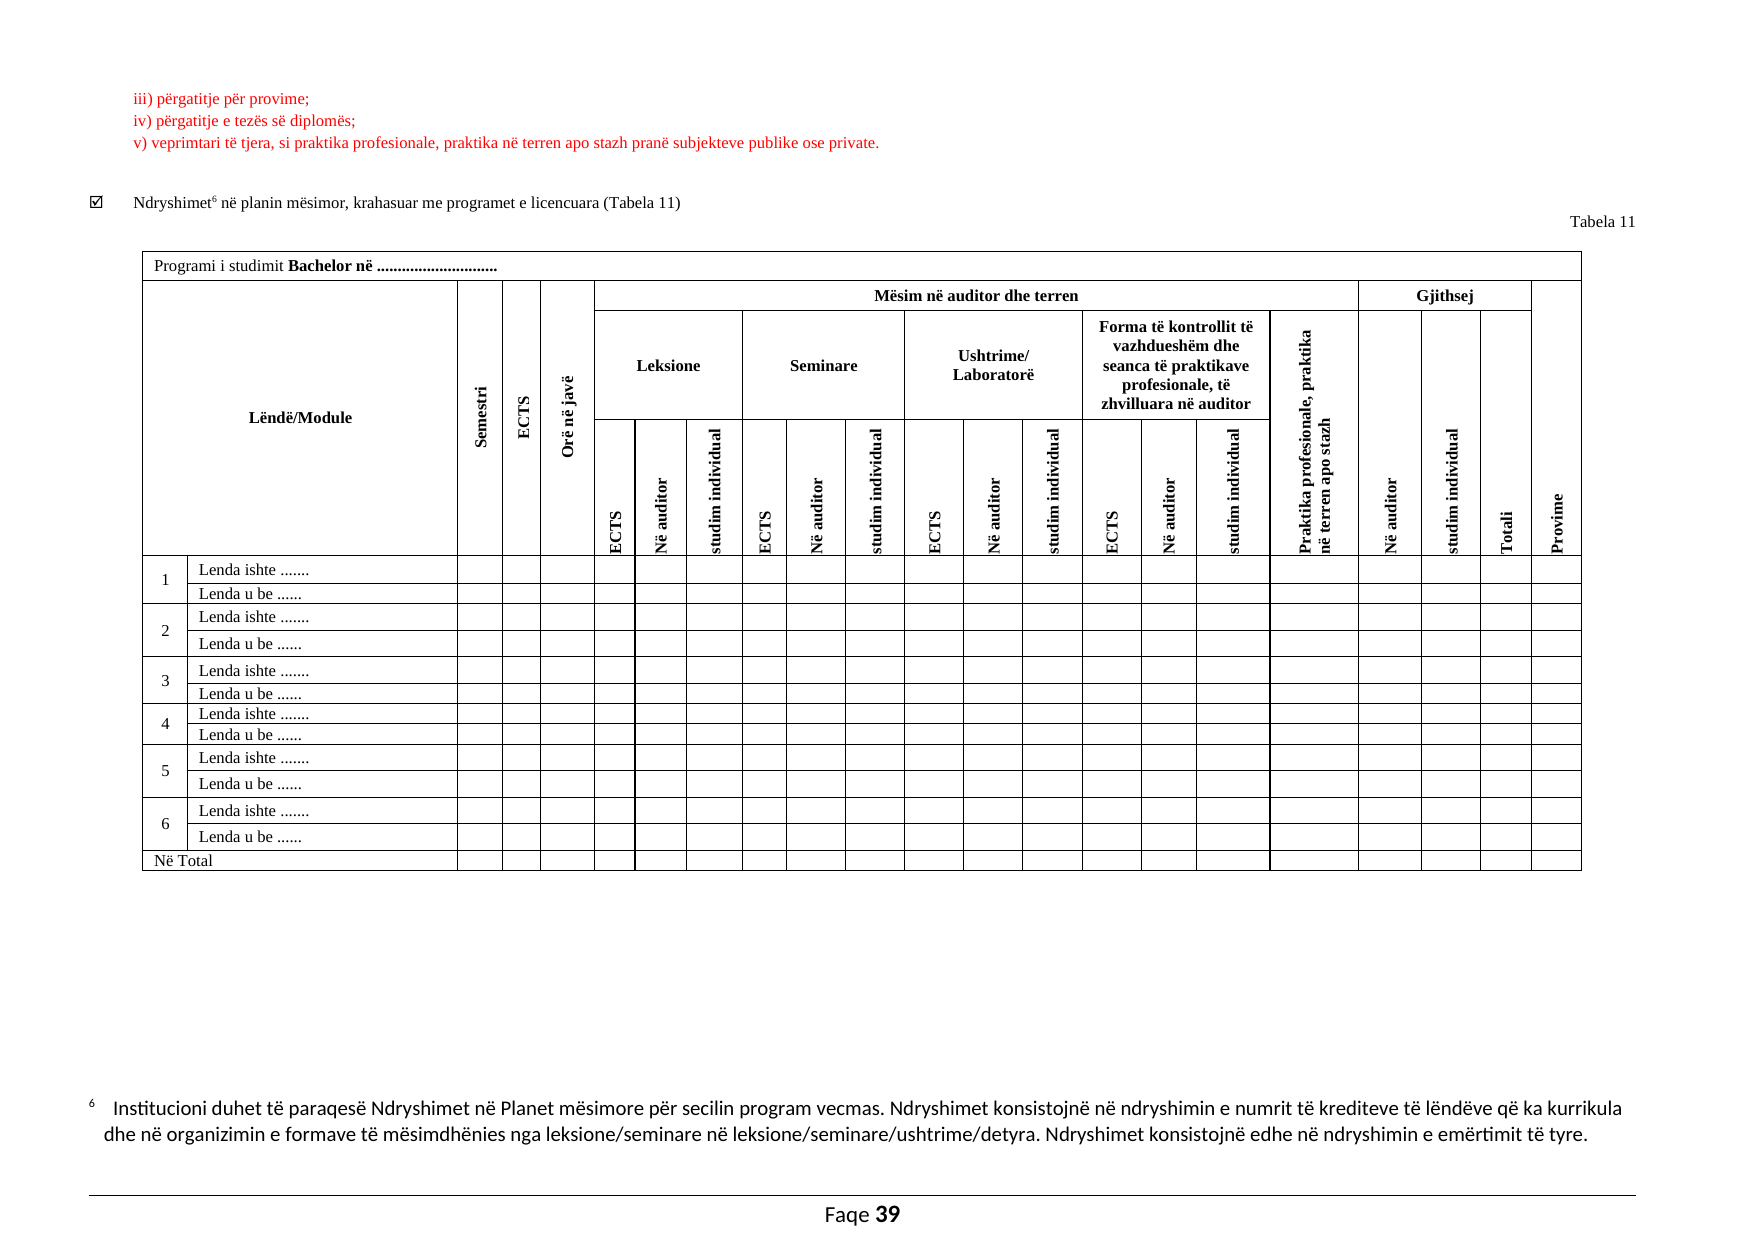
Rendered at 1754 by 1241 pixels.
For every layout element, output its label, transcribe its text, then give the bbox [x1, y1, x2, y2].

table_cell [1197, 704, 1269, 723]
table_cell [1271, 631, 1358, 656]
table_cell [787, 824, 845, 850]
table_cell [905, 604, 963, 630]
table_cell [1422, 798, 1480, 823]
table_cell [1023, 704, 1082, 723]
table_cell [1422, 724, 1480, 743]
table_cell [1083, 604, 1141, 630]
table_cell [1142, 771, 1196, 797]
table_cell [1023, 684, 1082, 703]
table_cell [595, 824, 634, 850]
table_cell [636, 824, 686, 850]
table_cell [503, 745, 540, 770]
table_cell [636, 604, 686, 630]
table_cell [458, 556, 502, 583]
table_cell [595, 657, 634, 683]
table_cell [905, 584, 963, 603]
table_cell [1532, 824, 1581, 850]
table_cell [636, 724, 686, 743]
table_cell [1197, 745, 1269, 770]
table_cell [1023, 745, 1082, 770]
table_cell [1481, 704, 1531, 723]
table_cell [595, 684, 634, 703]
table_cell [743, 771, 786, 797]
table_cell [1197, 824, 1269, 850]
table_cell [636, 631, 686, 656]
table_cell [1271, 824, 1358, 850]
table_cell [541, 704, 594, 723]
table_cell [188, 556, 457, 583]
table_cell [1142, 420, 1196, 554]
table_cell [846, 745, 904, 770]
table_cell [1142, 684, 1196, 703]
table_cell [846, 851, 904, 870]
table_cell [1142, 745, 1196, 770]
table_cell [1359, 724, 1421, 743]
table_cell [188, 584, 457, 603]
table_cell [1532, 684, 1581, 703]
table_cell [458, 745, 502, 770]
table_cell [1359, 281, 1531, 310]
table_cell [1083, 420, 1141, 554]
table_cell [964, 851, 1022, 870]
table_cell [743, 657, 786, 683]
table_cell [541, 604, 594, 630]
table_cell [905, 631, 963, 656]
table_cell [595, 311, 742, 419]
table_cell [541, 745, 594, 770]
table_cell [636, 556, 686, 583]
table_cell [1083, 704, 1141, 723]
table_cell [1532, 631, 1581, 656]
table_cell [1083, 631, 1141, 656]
list Tabela 11 [207, 212, 1636, 231]
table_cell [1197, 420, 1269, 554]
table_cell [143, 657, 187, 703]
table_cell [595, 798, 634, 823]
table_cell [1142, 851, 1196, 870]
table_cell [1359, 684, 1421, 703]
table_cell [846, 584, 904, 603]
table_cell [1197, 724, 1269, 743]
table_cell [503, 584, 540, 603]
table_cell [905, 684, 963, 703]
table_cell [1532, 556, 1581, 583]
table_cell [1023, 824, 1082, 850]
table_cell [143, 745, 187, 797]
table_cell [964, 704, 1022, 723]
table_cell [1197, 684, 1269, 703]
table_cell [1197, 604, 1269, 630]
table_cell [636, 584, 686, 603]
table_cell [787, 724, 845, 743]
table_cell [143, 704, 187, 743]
list iii) përgatitje për provime; [133, 89, 1636, 108]
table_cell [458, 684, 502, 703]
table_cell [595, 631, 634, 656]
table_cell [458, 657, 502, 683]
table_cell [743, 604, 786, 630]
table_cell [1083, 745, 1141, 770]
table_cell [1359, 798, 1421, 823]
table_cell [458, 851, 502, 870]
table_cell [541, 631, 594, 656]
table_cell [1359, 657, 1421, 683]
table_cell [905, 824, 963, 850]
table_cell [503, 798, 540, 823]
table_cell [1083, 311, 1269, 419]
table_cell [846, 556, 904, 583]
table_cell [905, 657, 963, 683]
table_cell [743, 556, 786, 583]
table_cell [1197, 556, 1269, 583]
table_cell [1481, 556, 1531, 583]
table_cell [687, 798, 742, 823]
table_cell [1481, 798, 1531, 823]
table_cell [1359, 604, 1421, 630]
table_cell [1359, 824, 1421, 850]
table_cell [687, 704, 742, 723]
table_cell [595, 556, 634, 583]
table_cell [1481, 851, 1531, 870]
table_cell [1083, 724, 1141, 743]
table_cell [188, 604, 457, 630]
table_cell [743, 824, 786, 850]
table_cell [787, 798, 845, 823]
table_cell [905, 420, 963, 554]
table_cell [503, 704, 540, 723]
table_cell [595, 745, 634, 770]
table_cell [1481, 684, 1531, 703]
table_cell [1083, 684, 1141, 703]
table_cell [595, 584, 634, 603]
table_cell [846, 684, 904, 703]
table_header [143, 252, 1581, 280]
list v) veprimtari të tjera, si praktika profesionale, praktika në terren apo stazh pranë subjekteve publike ose private. [133, 133, 1636, 152]
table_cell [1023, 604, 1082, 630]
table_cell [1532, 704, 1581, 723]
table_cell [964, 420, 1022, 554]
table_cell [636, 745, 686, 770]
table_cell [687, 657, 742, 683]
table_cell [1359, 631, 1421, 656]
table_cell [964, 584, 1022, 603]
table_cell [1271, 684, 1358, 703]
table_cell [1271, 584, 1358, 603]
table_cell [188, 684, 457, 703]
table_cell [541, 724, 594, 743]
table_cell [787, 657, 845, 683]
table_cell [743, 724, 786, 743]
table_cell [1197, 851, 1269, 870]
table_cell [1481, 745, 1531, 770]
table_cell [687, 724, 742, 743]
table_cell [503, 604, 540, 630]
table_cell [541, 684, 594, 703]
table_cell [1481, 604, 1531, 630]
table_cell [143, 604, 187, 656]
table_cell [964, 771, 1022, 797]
list iv) përgatitje e tezës së diplomës; [133, 111, 1636, 130]
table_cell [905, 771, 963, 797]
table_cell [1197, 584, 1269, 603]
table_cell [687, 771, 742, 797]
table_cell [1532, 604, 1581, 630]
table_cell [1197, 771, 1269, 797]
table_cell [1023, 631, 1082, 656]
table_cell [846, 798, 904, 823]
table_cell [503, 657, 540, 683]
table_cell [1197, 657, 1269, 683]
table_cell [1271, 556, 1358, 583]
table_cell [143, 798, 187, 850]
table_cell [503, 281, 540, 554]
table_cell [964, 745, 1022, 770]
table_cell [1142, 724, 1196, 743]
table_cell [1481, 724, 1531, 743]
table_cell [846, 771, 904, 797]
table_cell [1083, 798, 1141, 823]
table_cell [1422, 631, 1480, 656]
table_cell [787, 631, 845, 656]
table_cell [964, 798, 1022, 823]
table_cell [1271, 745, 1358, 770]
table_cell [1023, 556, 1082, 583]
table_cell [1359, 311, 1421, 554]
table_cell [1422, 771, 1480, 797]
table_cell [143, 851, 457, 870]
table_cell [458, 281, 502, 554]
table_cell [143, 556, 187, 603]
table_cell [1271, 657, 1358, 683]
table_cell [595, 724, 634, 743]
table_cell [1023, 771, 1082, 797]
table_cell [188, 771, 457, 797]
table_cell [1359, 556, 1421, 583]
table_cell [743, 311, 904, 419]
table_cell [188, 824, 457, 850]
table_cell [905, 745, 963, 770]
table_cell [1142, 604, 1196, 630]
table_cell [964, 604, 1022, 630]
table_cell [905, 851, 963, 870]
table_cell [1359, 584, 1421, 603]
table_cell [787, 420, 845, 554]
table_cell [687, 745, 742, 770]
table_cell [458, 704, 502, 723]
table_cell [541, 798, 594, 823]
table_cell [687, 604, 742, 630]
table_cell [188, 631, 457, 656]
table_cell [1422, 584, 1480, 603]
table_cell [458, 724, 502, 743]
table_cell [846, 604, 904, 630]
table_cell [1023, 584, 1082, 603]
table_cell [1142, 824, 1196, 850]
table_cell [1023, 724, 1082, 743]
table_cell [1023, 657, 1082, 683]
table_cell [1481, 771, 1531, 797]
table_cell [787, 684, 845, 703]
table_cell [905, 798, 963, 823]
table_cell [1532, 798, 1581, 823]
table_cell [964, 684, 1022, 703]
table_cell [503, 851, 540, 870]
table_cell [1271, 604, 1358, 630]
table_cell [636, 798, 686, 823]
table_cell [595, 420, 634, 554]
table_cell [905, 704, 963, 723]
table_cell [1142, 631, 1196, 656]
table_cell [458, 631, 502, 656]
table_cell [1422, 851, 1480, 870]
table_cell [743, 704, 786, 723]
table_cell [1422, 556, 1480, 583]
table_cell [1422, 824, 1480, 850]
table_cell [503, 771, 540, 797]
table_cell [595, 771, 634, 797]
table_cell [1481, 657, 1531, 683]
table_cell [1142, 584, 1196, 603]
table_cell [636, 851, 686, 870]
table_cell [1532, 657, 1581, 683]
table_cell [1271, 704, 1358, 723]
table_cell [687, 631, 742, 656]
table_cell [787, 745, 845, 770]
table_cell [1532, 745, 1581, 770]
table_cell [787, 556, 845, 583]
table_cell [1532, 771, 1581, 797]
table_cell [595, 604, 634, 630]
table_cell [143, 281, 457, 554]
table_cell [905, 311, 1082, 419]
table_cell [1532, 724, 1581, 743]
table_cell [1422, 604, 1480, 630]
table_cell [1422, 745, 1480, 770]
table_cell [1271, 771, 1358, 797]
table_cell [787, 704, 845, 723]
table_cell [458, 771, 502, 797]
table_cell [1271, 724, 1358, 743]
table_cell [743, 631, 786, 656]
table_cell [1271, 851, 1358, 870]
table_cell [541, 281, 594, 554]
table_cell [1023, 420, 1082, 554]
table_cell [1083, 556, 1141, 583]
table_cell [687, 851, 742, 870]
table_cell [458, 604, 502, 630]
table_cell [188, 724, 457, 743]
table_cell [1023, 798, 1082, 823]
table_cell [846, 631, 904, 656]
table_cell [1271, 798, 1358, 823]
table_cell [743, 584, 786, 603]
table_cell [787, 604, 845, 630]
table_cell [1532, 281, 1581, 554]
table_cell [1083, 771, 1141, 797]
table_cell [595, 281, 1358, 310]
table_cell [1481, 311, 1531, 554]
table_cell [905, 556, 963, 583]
list Ndryshimet në planin mësimor, krahasuar me programet e licencuara (Tabela 11) [89, 193, 1636, 212]
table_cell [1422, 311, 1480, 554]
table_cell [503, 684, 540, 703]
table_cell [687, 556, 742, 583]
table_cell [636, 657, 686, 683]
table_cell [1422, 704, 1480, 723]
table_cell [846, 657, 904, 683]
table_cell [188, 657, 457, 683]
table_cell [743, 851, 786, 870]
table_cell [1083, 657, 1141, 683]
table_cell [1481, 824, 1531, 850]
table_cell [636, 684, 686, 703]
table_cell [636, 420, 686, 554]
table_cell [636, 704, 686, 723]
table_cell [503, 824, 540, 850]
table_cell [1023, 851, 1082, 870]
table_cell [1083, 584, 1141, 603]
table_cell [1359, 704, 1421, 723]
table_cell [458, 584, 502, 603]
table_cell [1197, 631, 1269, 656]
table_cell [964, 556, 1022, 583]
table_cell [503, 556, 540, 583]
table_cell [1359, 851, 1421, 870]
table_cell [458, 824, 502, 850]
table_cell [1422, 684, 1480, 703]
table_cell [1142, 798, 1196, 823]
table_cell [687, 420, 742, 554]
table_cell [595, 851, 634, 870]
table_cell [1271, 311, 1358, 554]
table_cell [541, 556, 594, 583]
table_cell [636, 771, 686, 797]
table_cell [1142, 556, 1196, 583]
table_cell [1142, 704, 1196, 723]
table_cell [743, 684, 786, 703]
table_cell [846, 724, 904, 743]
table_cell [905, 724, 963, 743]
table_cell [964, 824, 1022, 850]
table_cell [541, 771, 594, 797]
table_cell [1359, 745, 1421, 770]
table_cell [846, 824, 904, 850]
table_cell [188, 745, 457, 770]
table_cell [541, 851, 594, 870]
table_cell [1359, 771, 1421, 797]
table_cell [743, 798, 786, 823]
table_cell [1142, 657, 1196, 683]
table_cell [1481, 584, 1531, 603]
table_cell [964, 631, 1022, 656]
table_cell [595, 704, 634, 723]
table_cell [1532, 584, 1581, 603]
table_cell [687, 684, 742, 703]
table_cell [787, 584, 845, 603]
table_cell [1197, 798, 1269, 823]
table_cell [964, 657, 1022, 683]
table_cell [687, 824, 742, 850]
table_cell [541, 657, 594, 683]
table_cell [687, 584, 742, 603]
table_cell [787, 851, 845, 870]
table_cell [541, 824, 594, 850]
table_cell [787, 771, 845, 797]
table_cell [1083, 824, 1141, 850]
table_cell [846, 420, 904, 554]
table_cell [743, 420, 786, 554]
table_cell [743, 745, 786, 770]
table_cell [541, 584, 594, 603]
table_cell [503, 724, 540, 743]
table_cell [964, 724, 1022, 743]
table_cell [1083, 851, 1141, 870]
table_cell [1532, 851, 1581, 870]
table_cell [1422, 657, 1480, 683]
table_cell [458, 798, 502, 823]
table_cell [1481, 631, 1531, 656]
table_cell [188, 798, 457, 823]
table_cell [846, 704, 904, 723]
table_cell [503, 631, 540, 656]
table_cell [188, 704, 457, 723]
